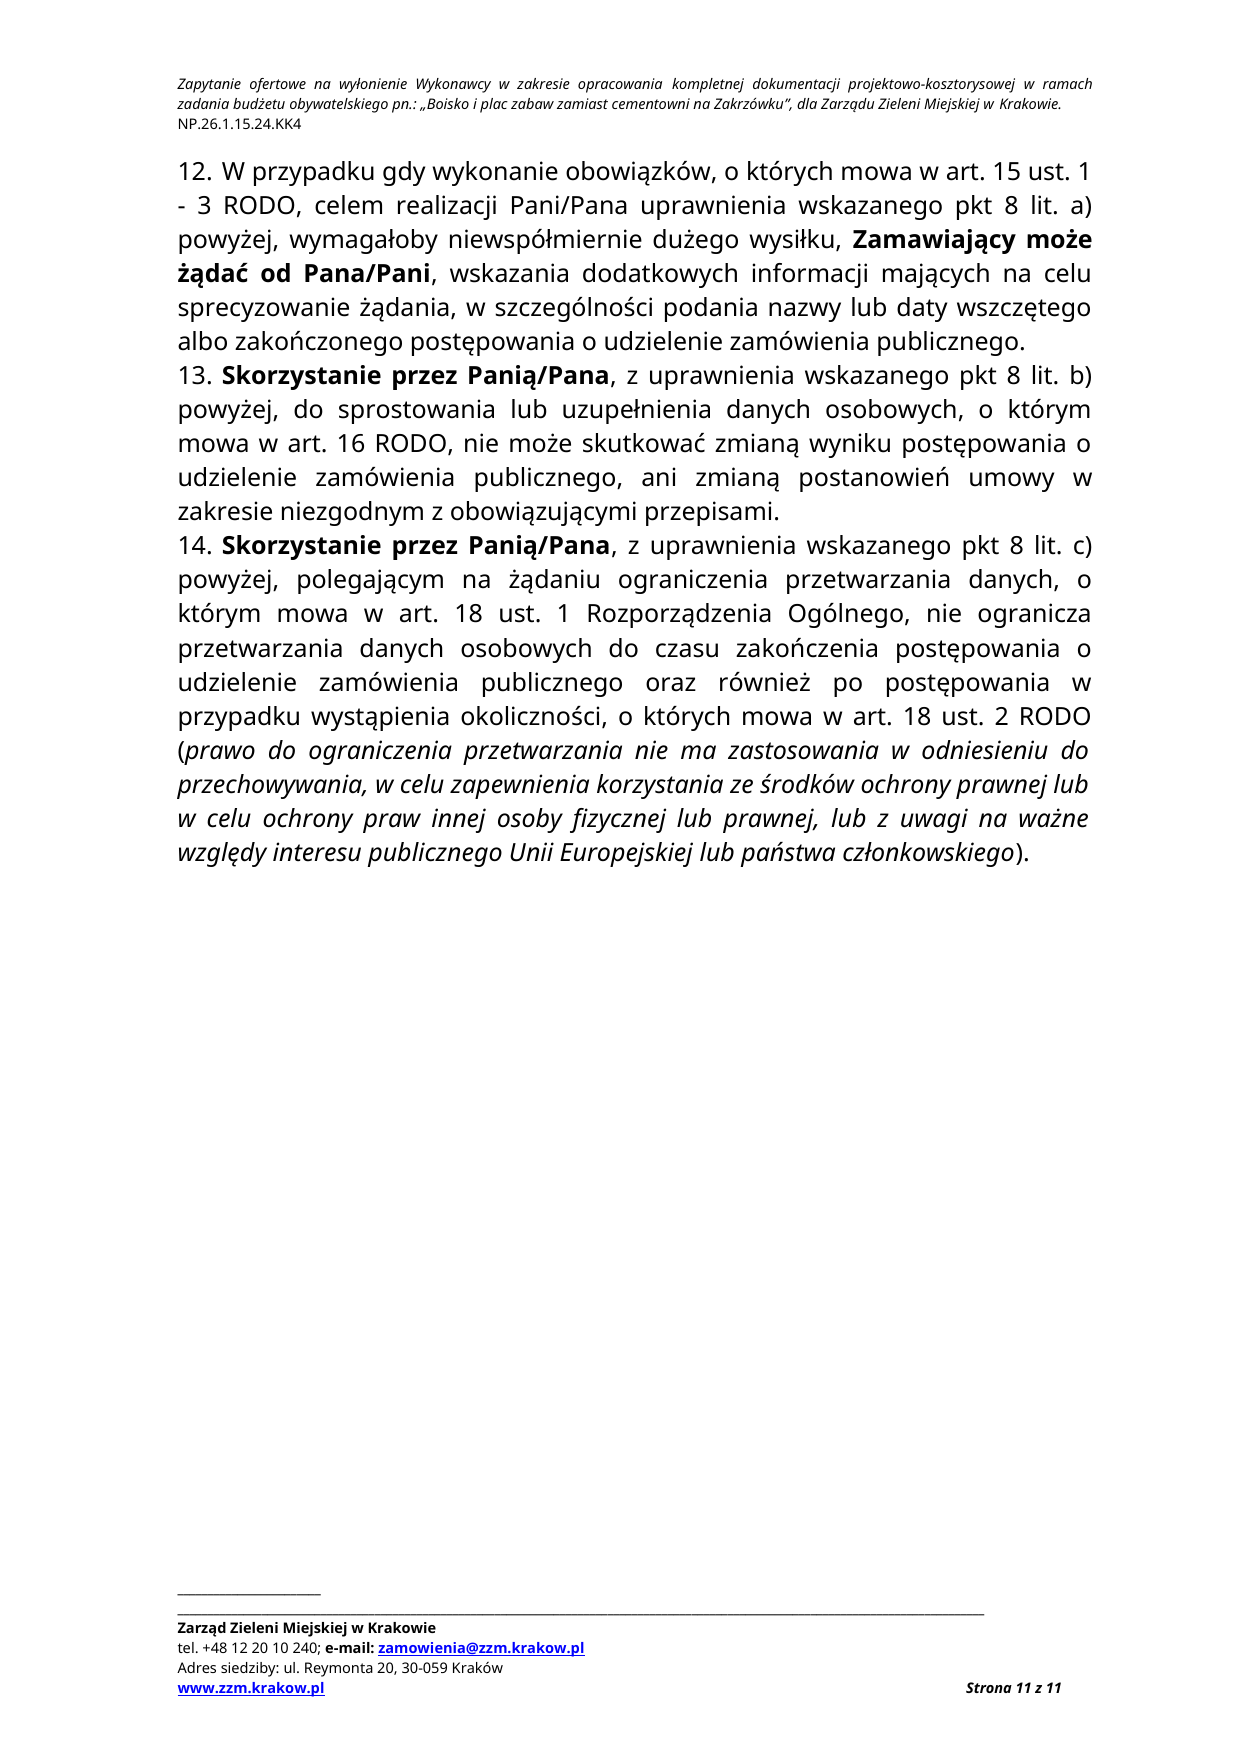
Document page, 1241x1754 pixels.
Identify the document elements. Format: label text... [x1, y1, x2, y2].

list Skorzystanie przez Panią/Pana, z uprawnienia wskazanego pkt 8 lit. c) powyżej, polegającym na żądaniu ograniczenia przetwarzania danych, o którym mowa w art. 18 ust. 1 Rozporządzenia Ogólnego, nie ogranicza przetwarzania danych osobowych do czasu zakończenia postępowania o udzielenie zamówienia publicznego oraz również po postępowania w przypadku wystąpienia okoliczności, o których mowa w art. 18 ust. 2 RODO (prawo do ograniczenia przetwarzania nie ma zastosowania w odniesieniu do przechowywania, w celu zapewnienia korzystania ze środków ochrony prawnej lub w celu ochrony praw innej osoby fizycznej lub prawnej, lub z uwagi na ważne względy interesu publicznego Unii Europejskiej lub państwa członkowskiego). [177, 528, 1093, 869]
list Skorzystanie przez Panią/Pana, z uprawnienia wskazanego pkt 8 lit. b) powyżej, do sprostowania lub uzupełnienia danych osobowych, o którym mowa w art. 16 RODO, nie może skutkować zmianą wyniku postępowania o udzielenie zamówienia publicznego, ani zmianą postanowień umowy w zakresie niezgodnym z obowiązującymi przepisami. [177, 358, 1093, 528]
list W przypadku gdy wykonanie obowiązków, o których mowa w art. 15 ust. 1 - 3 RODO, celem realizacji Pani/Pana uprawnienia wskazanego pkt 8 lit. a) powyżej, wymagałoby niewspółmiernie dużego wysiłku, Zamawiający może żądać od Pana/Pani, wskazania dodatkowych informacji mających na celu sprecyzowanie żądania, w szczególności podania nazwy lub daty wszczętego albo zakończonego postępowania o udzielenie zamówienia publicznego. [177, 153, 1093, 358]
